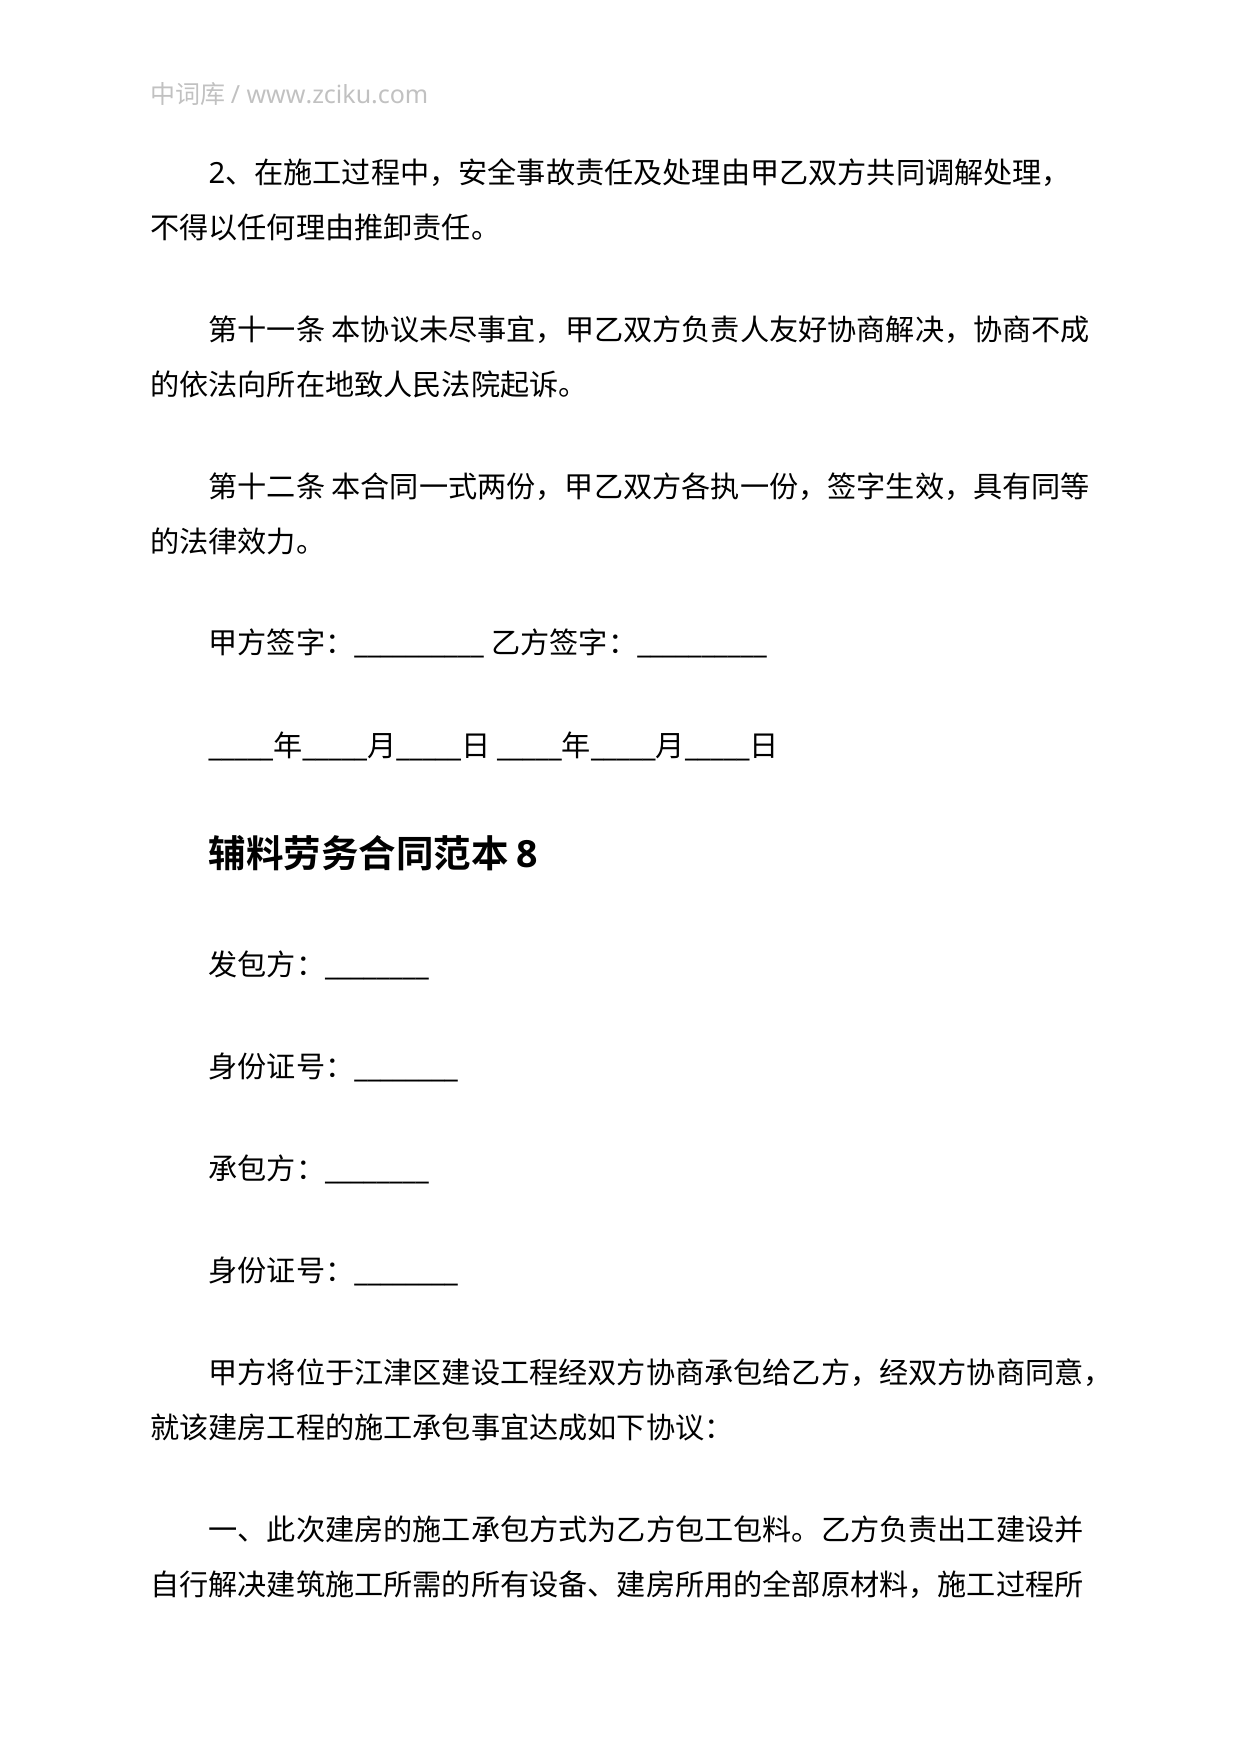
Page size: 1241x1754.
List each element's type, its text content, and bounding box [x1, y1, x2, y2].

text 发包方：________ [150, 942, 1090, 984]
text 身份证号：________ [150, 1044, 1090, 1086]
text 第十二条 本合同一式两份，甲乙双方各执一份，签字生效，具有同等的法律效力。 [150, 463, 1090, 561]
text 第十一条 本协议未尽事宜，甲乙双方负责人友好协商解决，协商不成的依法向所在地致人民法院起诉。 [150, 307, 1090, 404]
text 承包方：________ [150, 1146, 1090, 1188]
text 甲方签字：__________ 乙方签字：__________ [150, 620, 1090, 662]
text 2、在施工过程中，安全事故责任及处理由甲乙双方共同调解处理，不得以任何理由推卸责任。 [150, 150, 1090, 247]
text _____年_____月_____日 _____年_____月_____日 [150, 722, 1090, 764]
text 辅料劳务合同范本8 [150, 824, 1090, 878]
text 身份证号：________ [150, 1248, 1090, 1290]
text 甲方将位于江津区建设工程经双方协商承包给乙方，经双方协商同意，就该建房工程的施工承包事宜达成如下协议： [150, 1349, 1090, 1447]
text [150, 1506, 1090, 1603]
